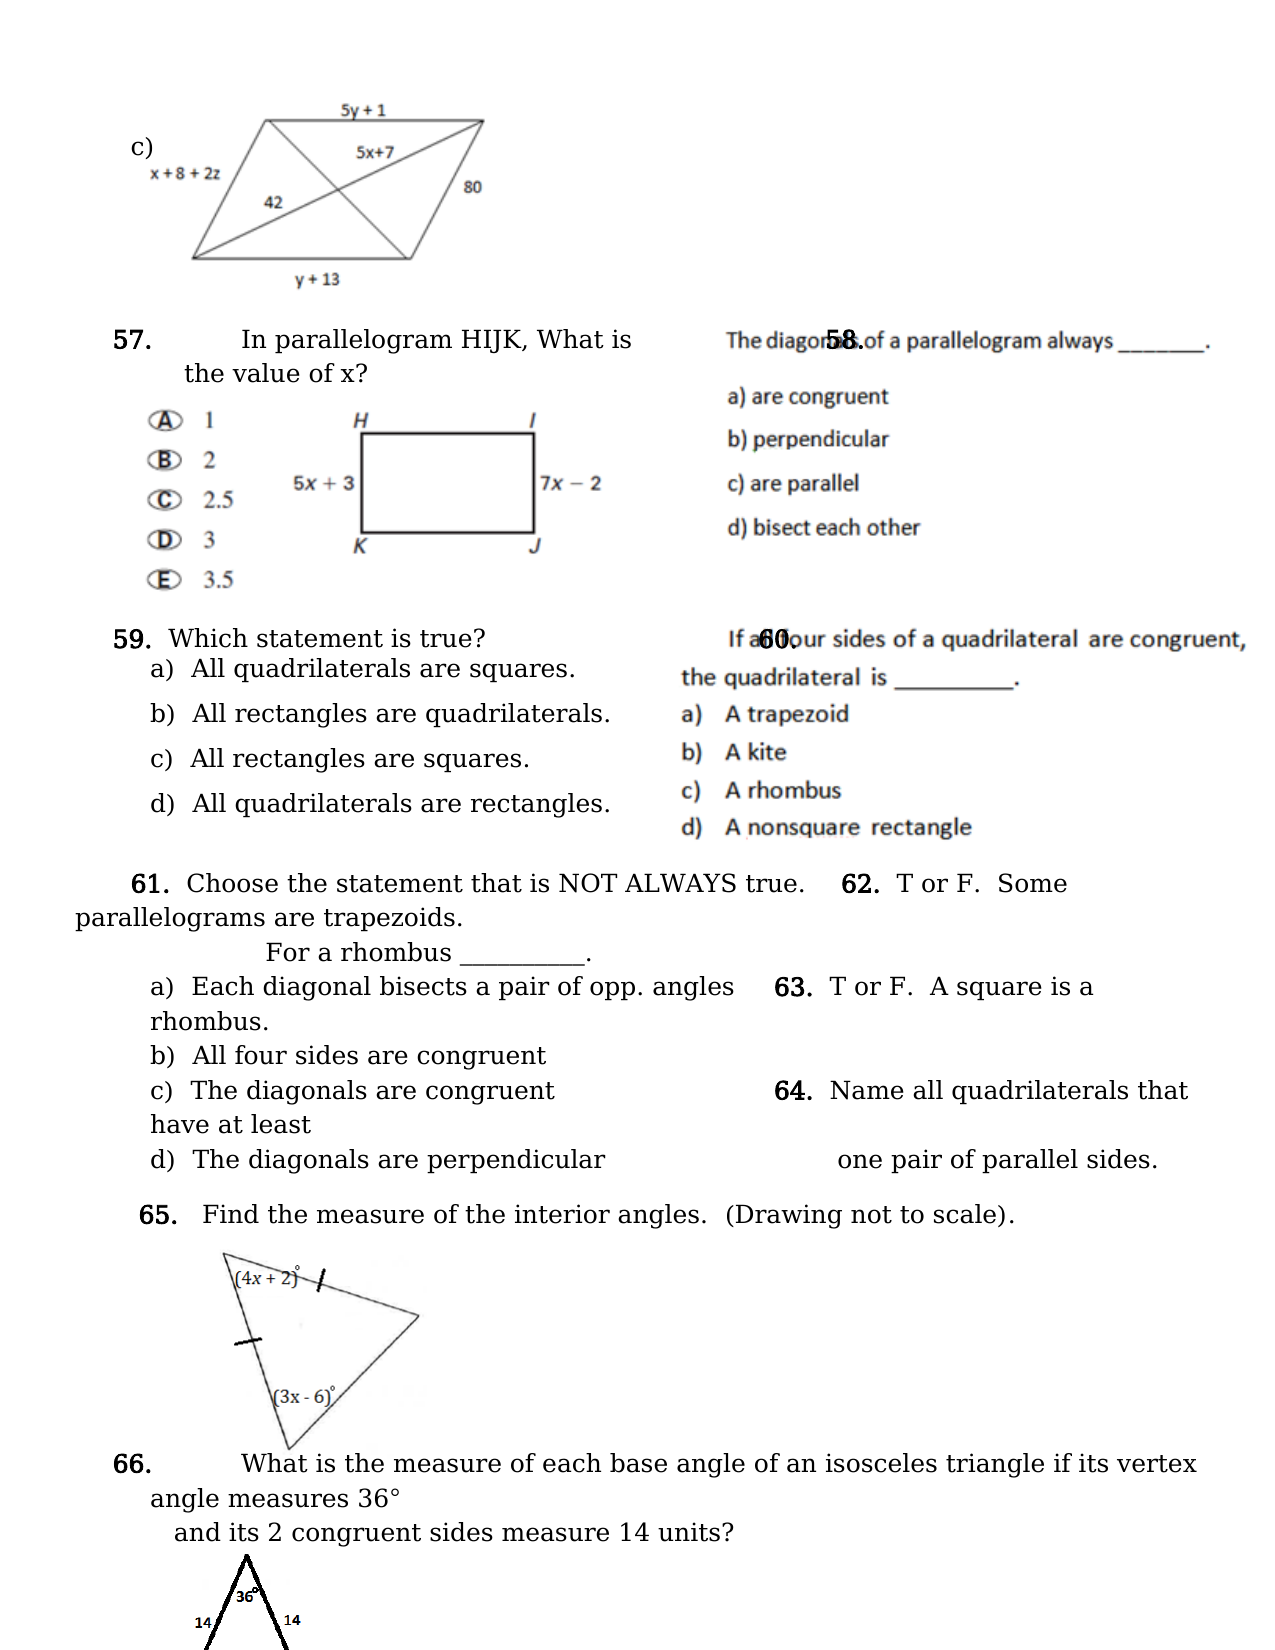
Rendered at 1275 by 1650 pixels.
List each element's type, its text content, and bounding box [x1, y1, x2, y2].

list In parallelogram HIJK, What is 58. [112, 323, 1200, 353]
list a) Each diagonal bisects a pair of opp. angles 63. T or F. A square is a rhombus. [150, 971, 1200, 1036]
list What is the measure of each base angle of an isosceles triangle if its vertex angle measures 36 [112, 1448, 1200, 1512]
list d) The diagonals are perpendicular one pair of parallel sides. [150, 1143, 1200, 1173]
picture [723, 323, 1222, 553]
text 61. Choose the statement that is NOT ALWAYS true. 62. T or F. Some parallelograms are trapezoids. [75, 868, 1200, 932]
picture [179, 1547, 318, 1650]
text 59. Which statement is true? 60. [112, 623, 1200, 653]
picture [136, 392, 624, 615]
text c) All rectangles are squares. [150, 743, 1200, 773]
text c) [75, 130, 1200, 160]
text For a rhombus __________. [75, 937, 1200, 967]
picture [136, 160, 510, 295]
picture [136, 80, 510, 130]
list and its 2 congruent sides measure 14 units? [150, 1517, 1200, 1547]
text d) All quadrilaterals are rectangles. [150, 788, 1200, 818]
text 65. Find the measure of the interior angles. (Drawing not to scale). [75, 1199, 1200, 1229]
text a) All quadrilaterals are squares. [150, 653, 1200, 683]
list c) The diagonals are congruent 64. Name all quadrilaterals that have at least [150, 1074, 1200, 1139]
picture [662, 611, 1261, 857]
text the value of x? [112, 358, 1200, 388]
picture [211, 1242, 427, 1448]
text b) All rectangles are quadrilaterals. [150, 698, 1200, 728]
list b) All four sides are congruent [150, 1040, 1200, 1070]
